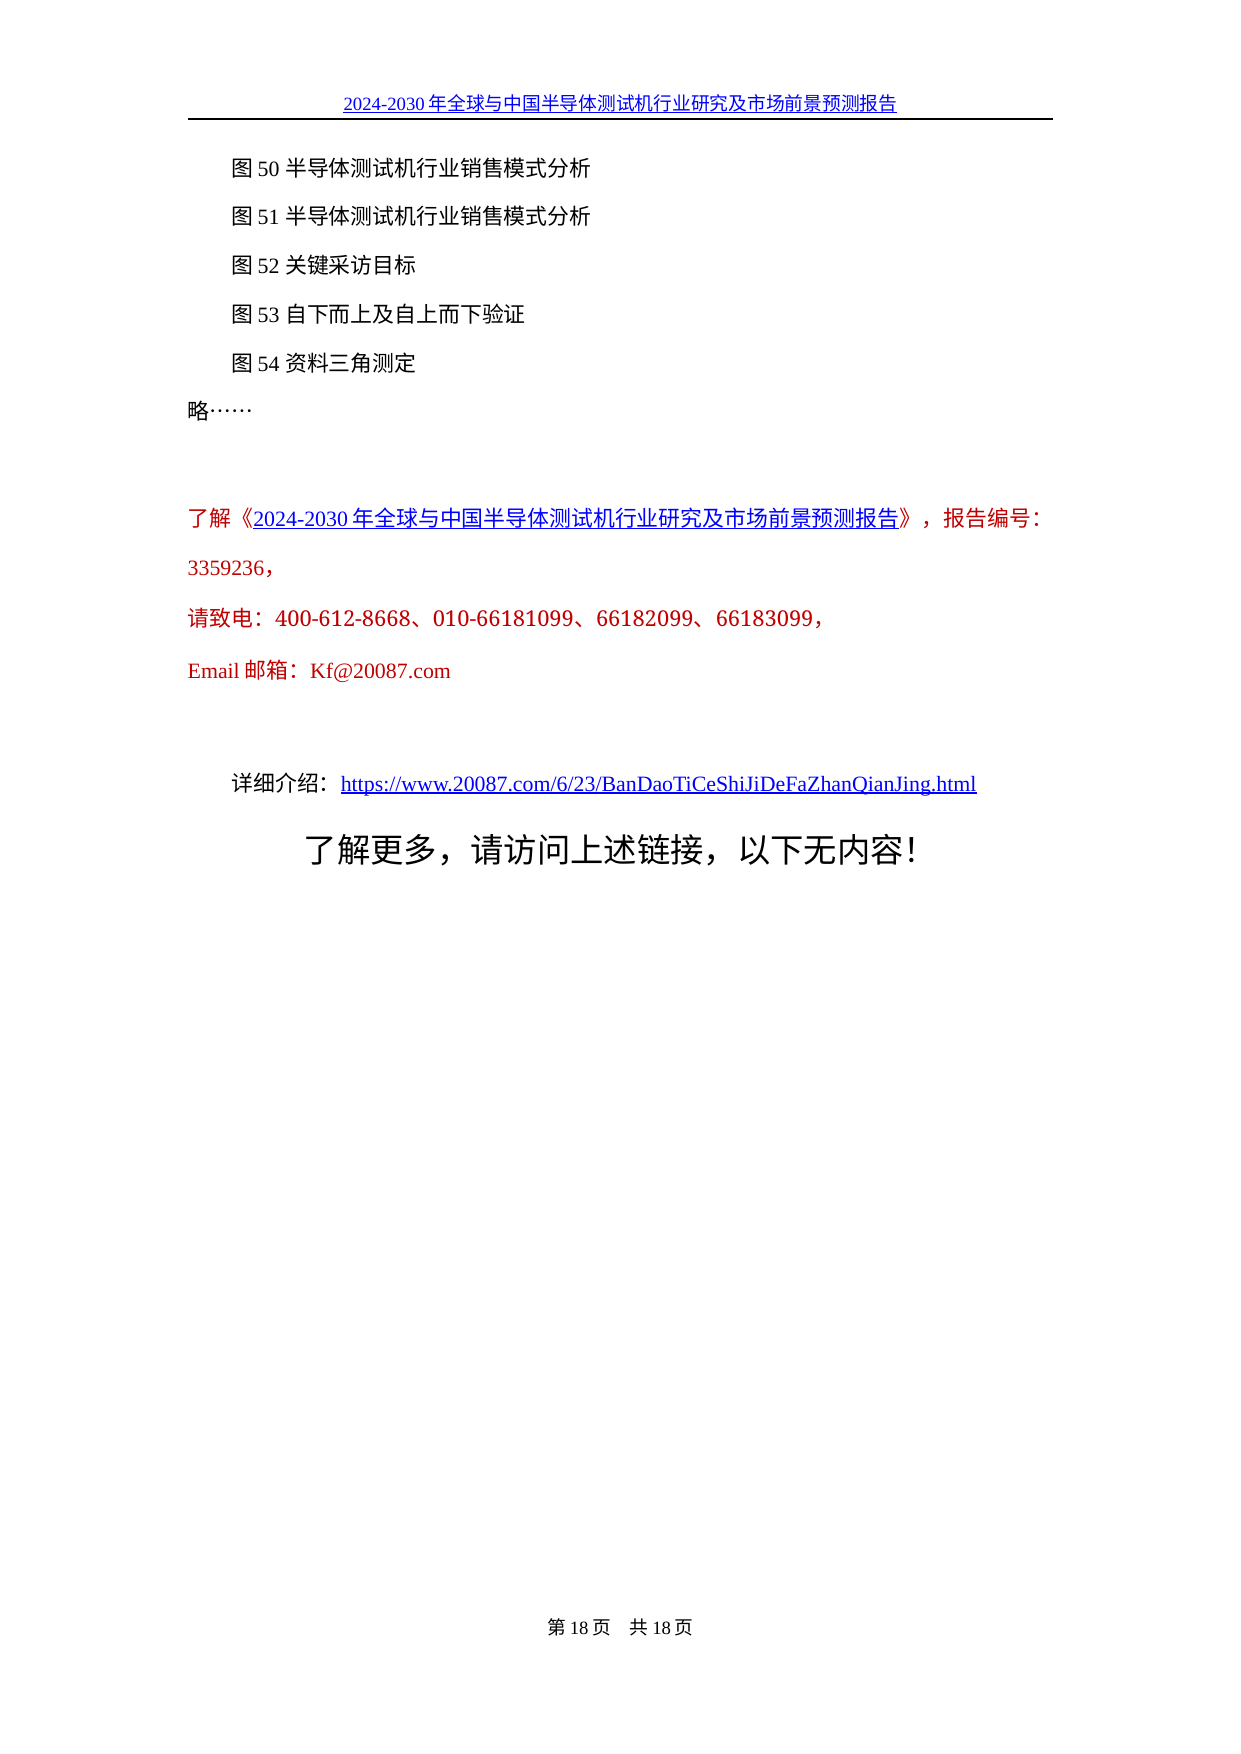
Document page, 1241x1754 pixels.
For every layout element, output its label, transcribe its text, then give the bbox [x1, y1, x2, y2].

text 请致电：400-612-8668、010-66181099、66182099、66183099， [187, 601, 1053, 633]
text Email邮箱：Kf@20087.com [187, 652, 1053, 685]
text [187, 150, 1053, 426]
text 详细介绍：https://www.20087.com/6/23/BanDaoTiCeShiJiDeFaZhanQianJing.html [187, 765, 1053, 798]
title 了解更多，请访问上述链接，以下无内容！ [187, 815, 1053, 880]
text 了解《2024-2030年全球与中国半导体测试机行业研究及市场前景预测报告》，报告编号：3359236， [187, 500, 1053, 582]
